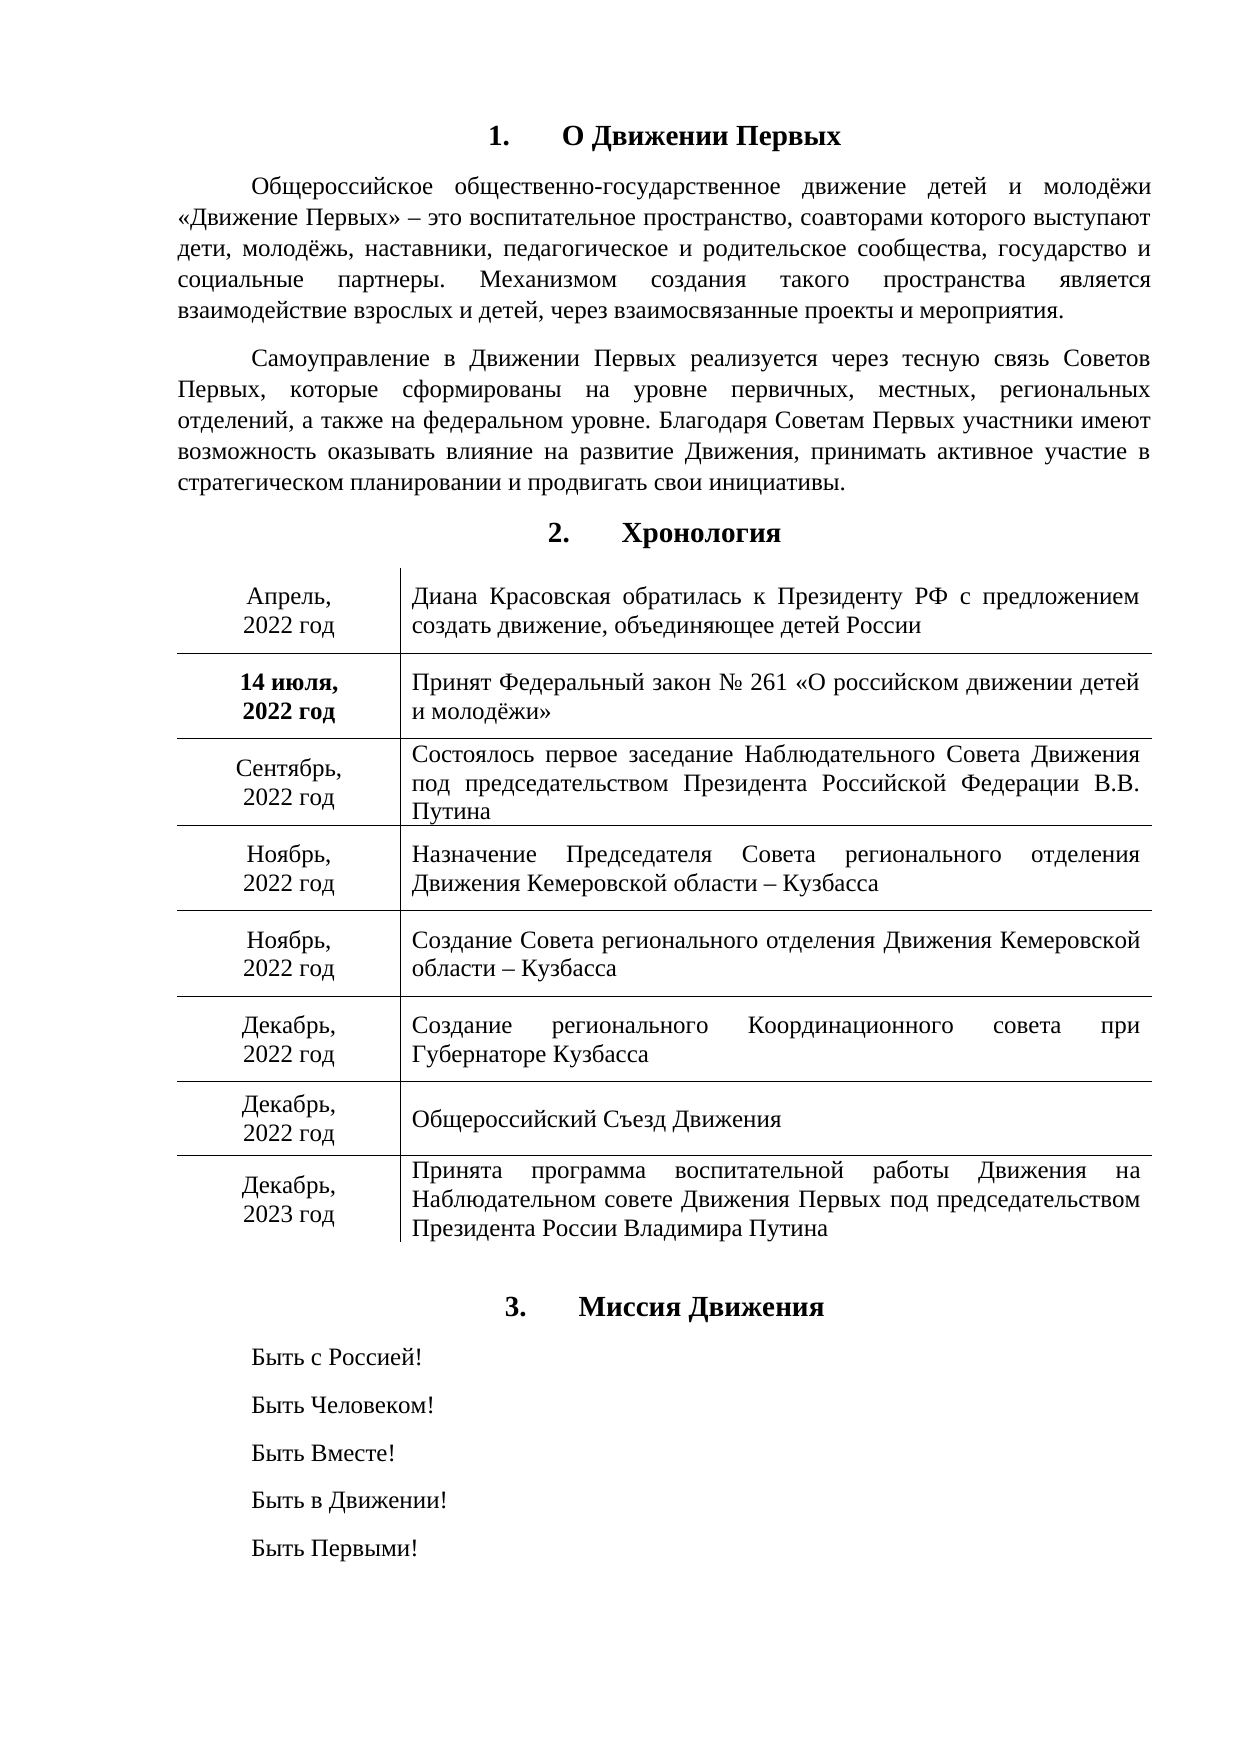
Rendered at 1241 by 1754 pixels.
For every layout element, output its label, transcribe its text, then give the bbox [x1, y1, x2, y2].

table_header Апрель, 2022 год [177, 568, 400, 653]
table_cell Ноябрь, 2022 год [177, 911, 400, 996]
list Хронология [177, 515, 1152, 548]
text Самоуправление в Движении Первых реализуется через тесную связь Советов Первых, которые сформированы на уровне первичных, местных, региональных отделений, а также на федеральном уровне. Благодаря Советам Первых участники имеют возможность оказывать влияние на развитие Движения, принимать активное участие в стратегическом планировании и продвигать свои инициативы. [177, 343, 1152, 496]
table_cell Декабрь, 2022 год [177, 997, 400, 1081]
table_cell Создание регионального Координационного совета при Губернаторе Кузбасса [401, 997, 1152, 1081]
table_cell Общероссийский Съезд Движения [401, 1082, 1152, 1154]
table_cell Состоялось первое заседание Наблюдательного Совета Движения под председательством Президента Российской Федерации В.В. Путина [401, 739, 1152, 825]
text Быть в Движении! [177, 1485, 1152, 1514]
text Быть Вместе! [177, 1438, 1152, 1466]
text Быть Человеком! [177, 1390, 1152, 1419]
table_cell 14 июля, 2022 год [177, 654, 400, 738]
table_cell Декабрь, 2022 год [177, 1082, 400, 1154]
list О Движении Первых [177, 118, 1152, 152]
table_cell Принята программа воспитательной работы Движения на Наблюдательном совете Движения Первых под председательством Президента России Владимира Путина [401, 1156, 1152, 1242]
text Быть Первыми! [177, 1533, 1152, 1562]
list Миссия Движения [177, 1289, 1152, 1323]
table_cell Принят Федеральный закон № 261 «О российском движении детей и молодёжи» [401, 654, 1152, 738]
text Быть с Россией! [177, 1342, 1152, 1371]
table_cell Сентябрь, 2022 год [177, 739, 400, 825]
table_header Диана Красовская обратилась к Президенту РФ с предложением создать движение, объединяющее детей России [401, 568, 1152, 653]
table_cell Назначение Председателя Совета регионального отделения Движения Кемеровской области – Кузбасса [401, 826, 1152, 910]
table_cell Ноябрь, 2022 год [177, 826, 400, 910]
text Общероссийское общественно-государственное движение детей и молодёжи «Движение Первых» – это воспитательное пространство, соавторами которого выступают дети, молодёжь, наставники, педагогическое и родительское сообщества, государство и социальные партнеры. Механизмом создания такого пространства является взаимодействие взрослых и детей, через взаимосвязанные проекты и мероприятия. [177, 171, 1152, 324]
table_cell Декабрь, 2023 год [177, 1156, 400, 1242]
table_cell Создание Совета регионального отделения Движения Кемеровской области – Кузбасса [401, 911, 1152, 996]
